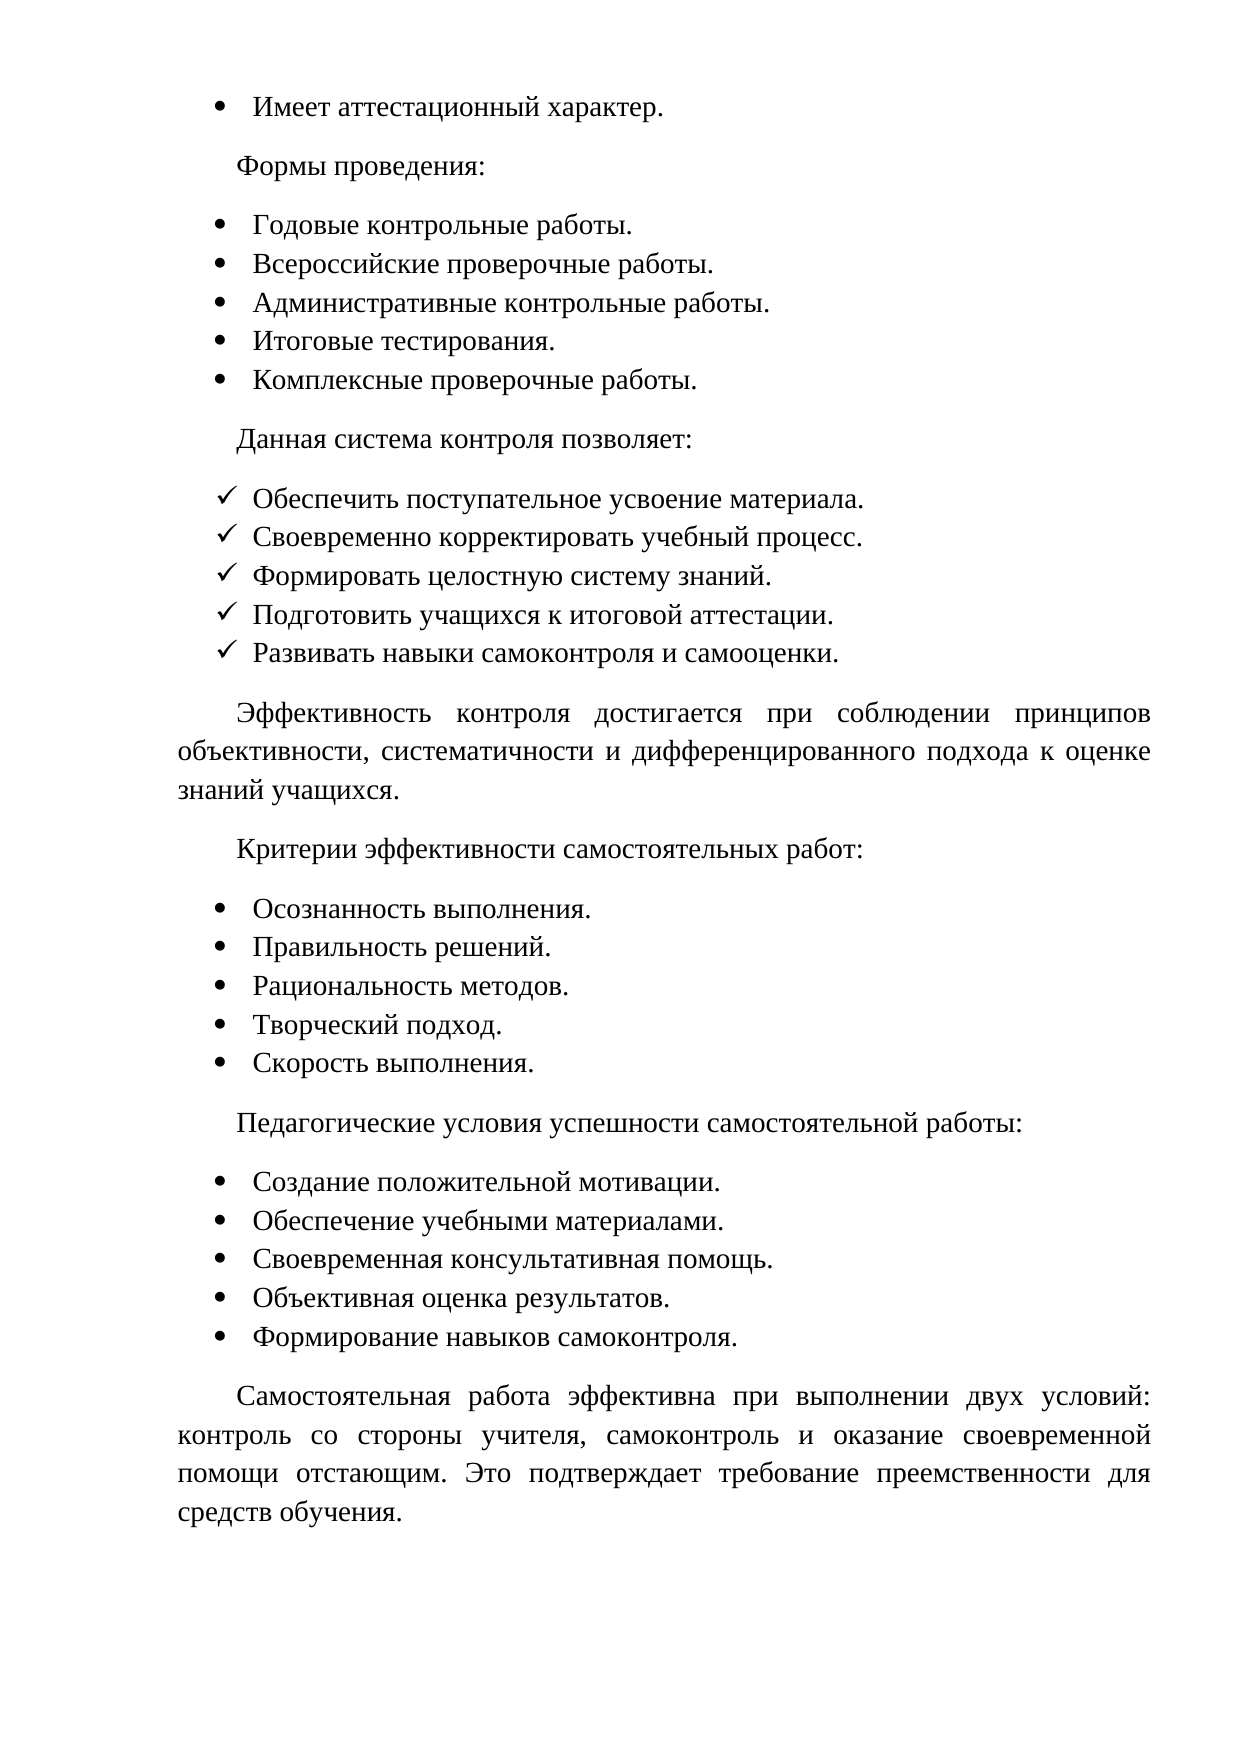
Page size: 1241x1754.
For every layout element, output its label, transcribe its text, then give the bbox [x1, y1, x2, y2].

list Правильность решений. [215, 929, 1152, 963]
list Создание положительной мотивации. [215, 1164, 1152, 1198]
list Осознанность выполнения. [215, 891, 1152, 924]
list Подготовить учащихся к итоговой аттестации. [215, 597, 1152, 631]
list Годовые контрольные работы. [215, 207, 1152, 241]
list Рациональность методов. [215, 968, 1152, 1002]
list Административные контрольные работы. [215, 285, 1152, 318]
list Своевременно корректировать учебный процесс. [215, 519, 1152, 553]
list Скорость выполнения. [215, 1045, 1152, 1079]
list Развивать навыки самоконтроля и самооценки. [215, 636, 1152, 669]
list Обеспечение учебными материалами. [215, 1203, 1152, 1237]
list Творческий подход. [215, 1007, 1152, 1040]
list Обеспечить поступательное усвоение материала. [215, 481, 1152, 514]
text Критерии эффективности самостоятельных работ: [177, 831, 1152, 865]
list Объективная оценка результатов. [215, 1280, 1152, 1314]
list Итоговые тестирования. [215, 323, 1152, 357]
text Педагогические условия успешности самостоятельной работы: [177, 1105, 1152, 1138]
list Формировать целостную систему знаний. [215, 558, 1152, 592]
list Всероссийские проверочные работы. [215, 246, 1152, 280]
list Своевременная консультативная помощь. [215, 1242, 1152, 1275]
text Формы проведения: [177, 148, 1152, 182]
text Данная система контроля позволяет: [177, 422, 1152, 455]
text Эффективность контроля достигается при соблюдении принципов объективности, систематичности и дифференцированного подхода к оценке знаний учащихся. [177, 695, 1152, 806]
list Формирование навыков самоконтроля. [215, 1319, 1152, 1352]
list Имеет аттестационный характер. [215, 89, 1152, 122]
text Самостоятельная работа эффективна при выполнении двух условий: контроль со стороны учителя, самоконтроль и оказание своевременной помощи отстающим. Это подтверждает требование преемственности для средств обучения. [177, 1378, 1152, 1527]
list Комплексные проверочные работы. [215, 362, 1152, 396]
